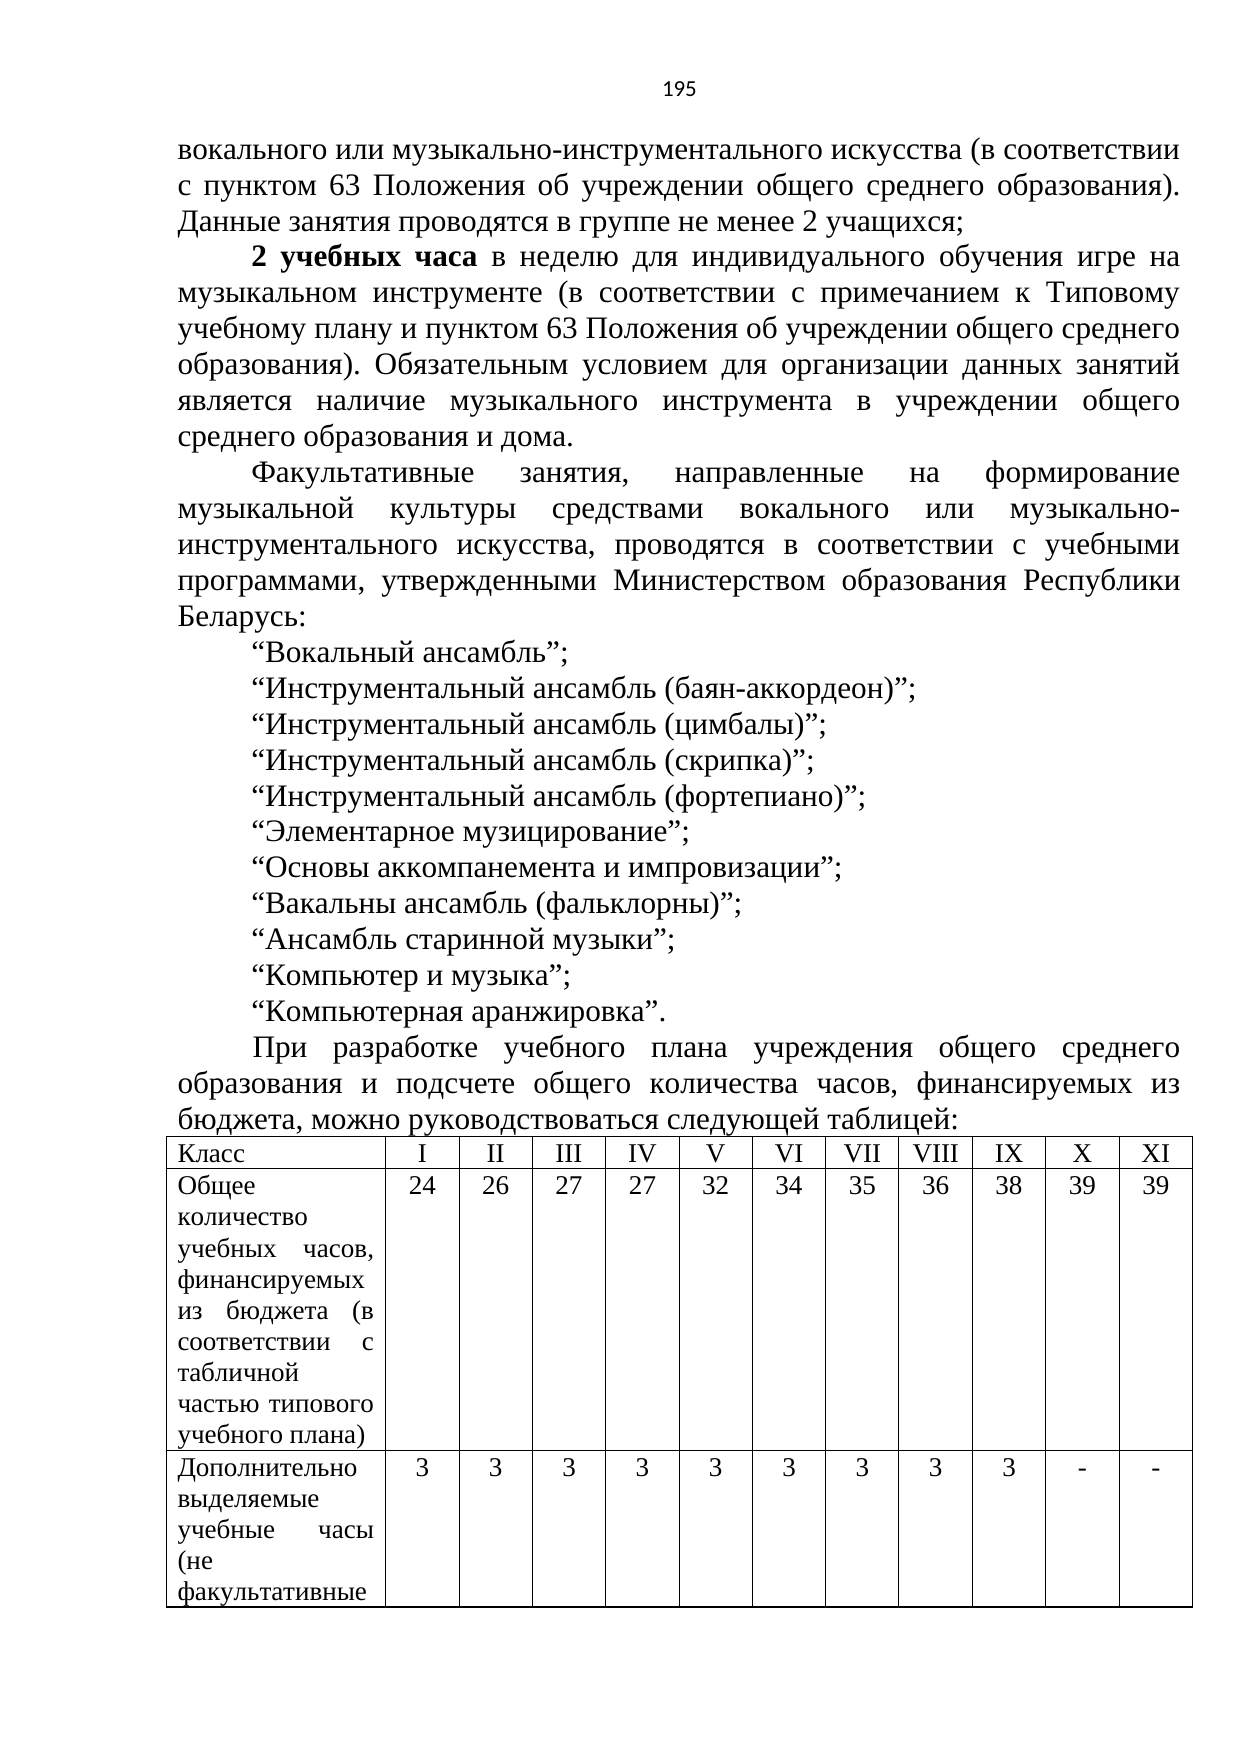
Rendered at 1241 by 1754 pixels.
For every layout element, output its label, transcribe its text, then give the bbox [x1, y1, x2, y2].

table_cell - [1120, 1451, 1192, 1606]
table_cell 34 [753, 1169, 825, 1450]
table_header Класс [167, 1137, 385, 1168]
table_cell 35 [826, 1169, 898, 1450]
text При разработке учебного плана учреждения общего среднего образования и подсчете общего количества часов, финансируемых из бюджета, можно руководствоваться следующей таблицей: [177, 1028, 1181, 1136]
table_header III [533, 1137, 605, 1168]
table_cell 3 [753, 1451, 825, 1606]
text “Инструментальный ансамбль (фортепиано)”; [177, 777, 1181, 813]
text Факультативные занятия, направленные на формирование музыкальной культуры средствами вокального или музыкально-инструментального искусства, проводятся в соответствии с учебными программами, утвержденными Министерством образования Республики Беларусь: [177, 453, 1181, 633]
table_cell 24 [386, 1169, 459, 1450]
text “Компьютерная аранжировка”. [177, 992, 1181, 1028]
table_header IV [606, 1137, 679, 1168]
table_header I [386, 1137, 459, 1168]
table_cell 39 [1120, 1169, 1192, 1450]
table_cell 36 [899, 1169, 972, 1450]
table_header XI [1120, 1137, 1192, 1168]
text “Компьютер и музыка”; [177, 956, 1181, 992]
table_cell 3 [899, 1451, 972, 1606]
table_header VII [826, 1137, 898, 1168]
table_cell 38 [973, 1169, 1045, 1450]
table_cell - [1046, 1451, 1119, 1606]
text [177, 130, 1181, 238]
text “Основы аккомпанемента и импровизации”; [177, 849, 1181, 884]
text 2 учебных часа в неделю для индивидуального обучения игре на музыкальном инструменте (в соответствии с примечанием к Типовому учебному плану и пунктом 63 Положения об учреждении общего среднего образования). Обязательным условием для организации данных занятий является наличие музыкального инструмента в учреждении общего среднего образования и дома. [177, 238, 1181, 453]
text “Вакальны ансамбль (фальклорны)”; [177, 884, 1181, 921]
table_cell 3 [386, 1451, 459, 1606]
table_cell 3 [973, 1451, 1045, 1606]
table_header V [680, 1137, 752, 1168]
table_cell 27 [533, 1169, 605, 1450]
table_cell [167, 1451, 385, 1606]
text “Элементарное музицирование”; [177, 813, 1181, 849]
table_header VIII [899, 1137, 972, 1168]
table_cell 3 [826, 1451, 898, 1606]
table_cell 32 [680, 1169, 752, 1450]
text “Инструментальный ансамбль (баян-аккордеон)”; [177, 669, 1181, 705]
table_cell 3 [460, 1451, 532, 1606]
table_cell 3 [606, 1451, 679, 1606]
table_cell 3 [680, 1451, 752, 1606]
text “Вокальный ансамбль”; [177, 633, 1181, 669]
table_cell 3 [533, 1451, 605, 1606]
text “Инструментальный ансамбль (цимбалы)”; [177, 705, 1181, 741]
table_cell 27 [606, 1169, 679, 1450]
text “Ансамбль старинной музыки”; [177, 921, 1181, 956]
table_cell Общее количество учебных часов, финансируемых из бюджета (в соответствии с табличной частью типового учебного плана) [167, 1169, 385, 1450]
table_cell 39 [1046, 1169, 1119, 1450]
table_cell 26 [460, 1169, 532, 1450]
text “Инструментальный ансамбль (скрипка)”; [177, 741, 1181, 777]
table_header II [460, 1137, 532, 1168]
table_header X [1046, 1137, 1119, 1168]
table_header IX [973, 1137, 1045, 1168]
table_header VI [753, 1137, 825, 1168]
